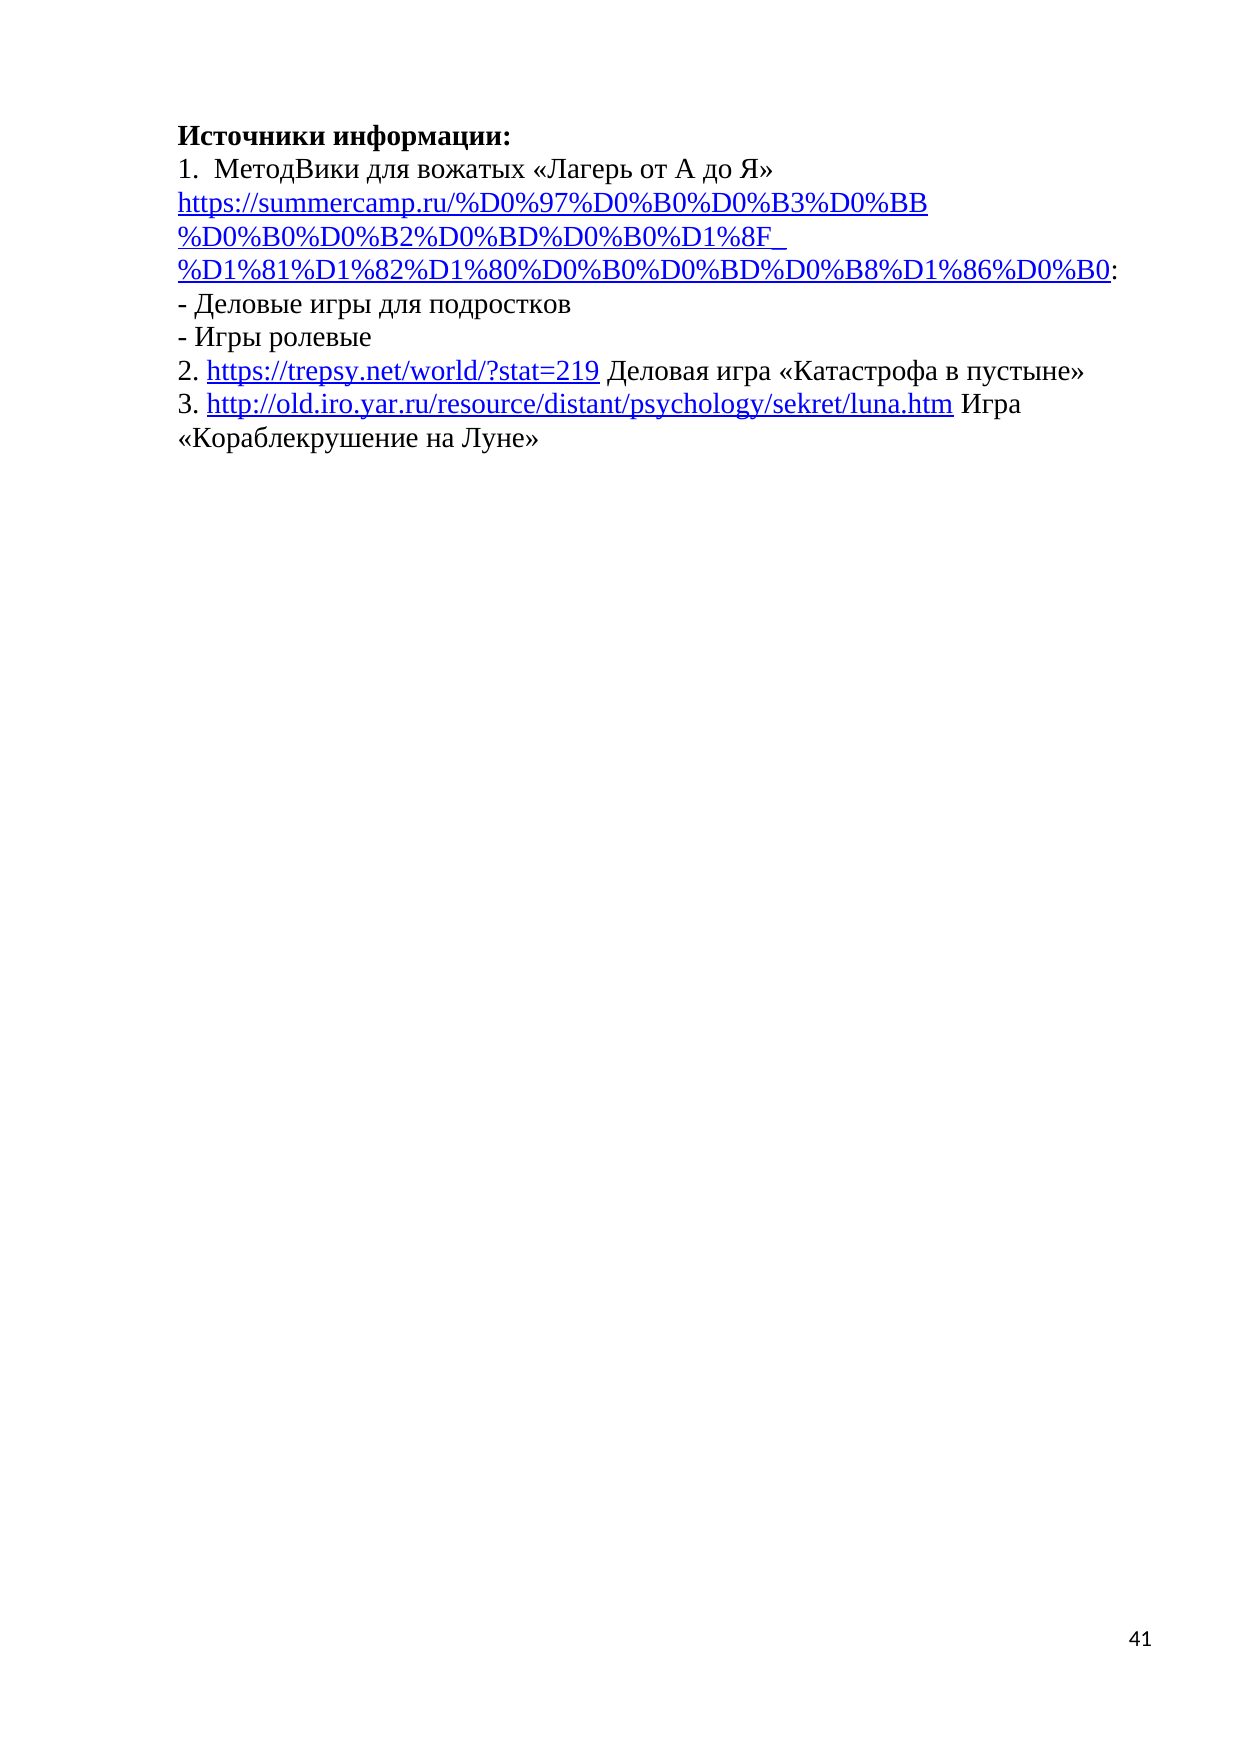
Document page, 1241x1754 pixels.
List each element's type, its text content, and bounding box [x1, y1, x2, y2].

text Источники информации: 1. МетодВики для вожатых «Лагерь от А до Я» https://summercamp.ru/%D0%97%D0%B0%D0%B3%D0%BB%D0%B0%D0%B2%D0%BD%D0%B0%D1%8F_%D1%81%D1%82%D1%80%D0%B0%D0%BD%D0%B8%D1%86%D0%B0: - Деловые игры для подростков - Игры ролевые 2. https://trepsy.net/world/?stat=219 Деловая игра «Катастрофа в пустыне» 3. http://old.iro.yar.ru/resource/distant/psychology/sekret/luna.htm Игра «Кораблекрушение на Луне» [177, 118, 1152, 453]
